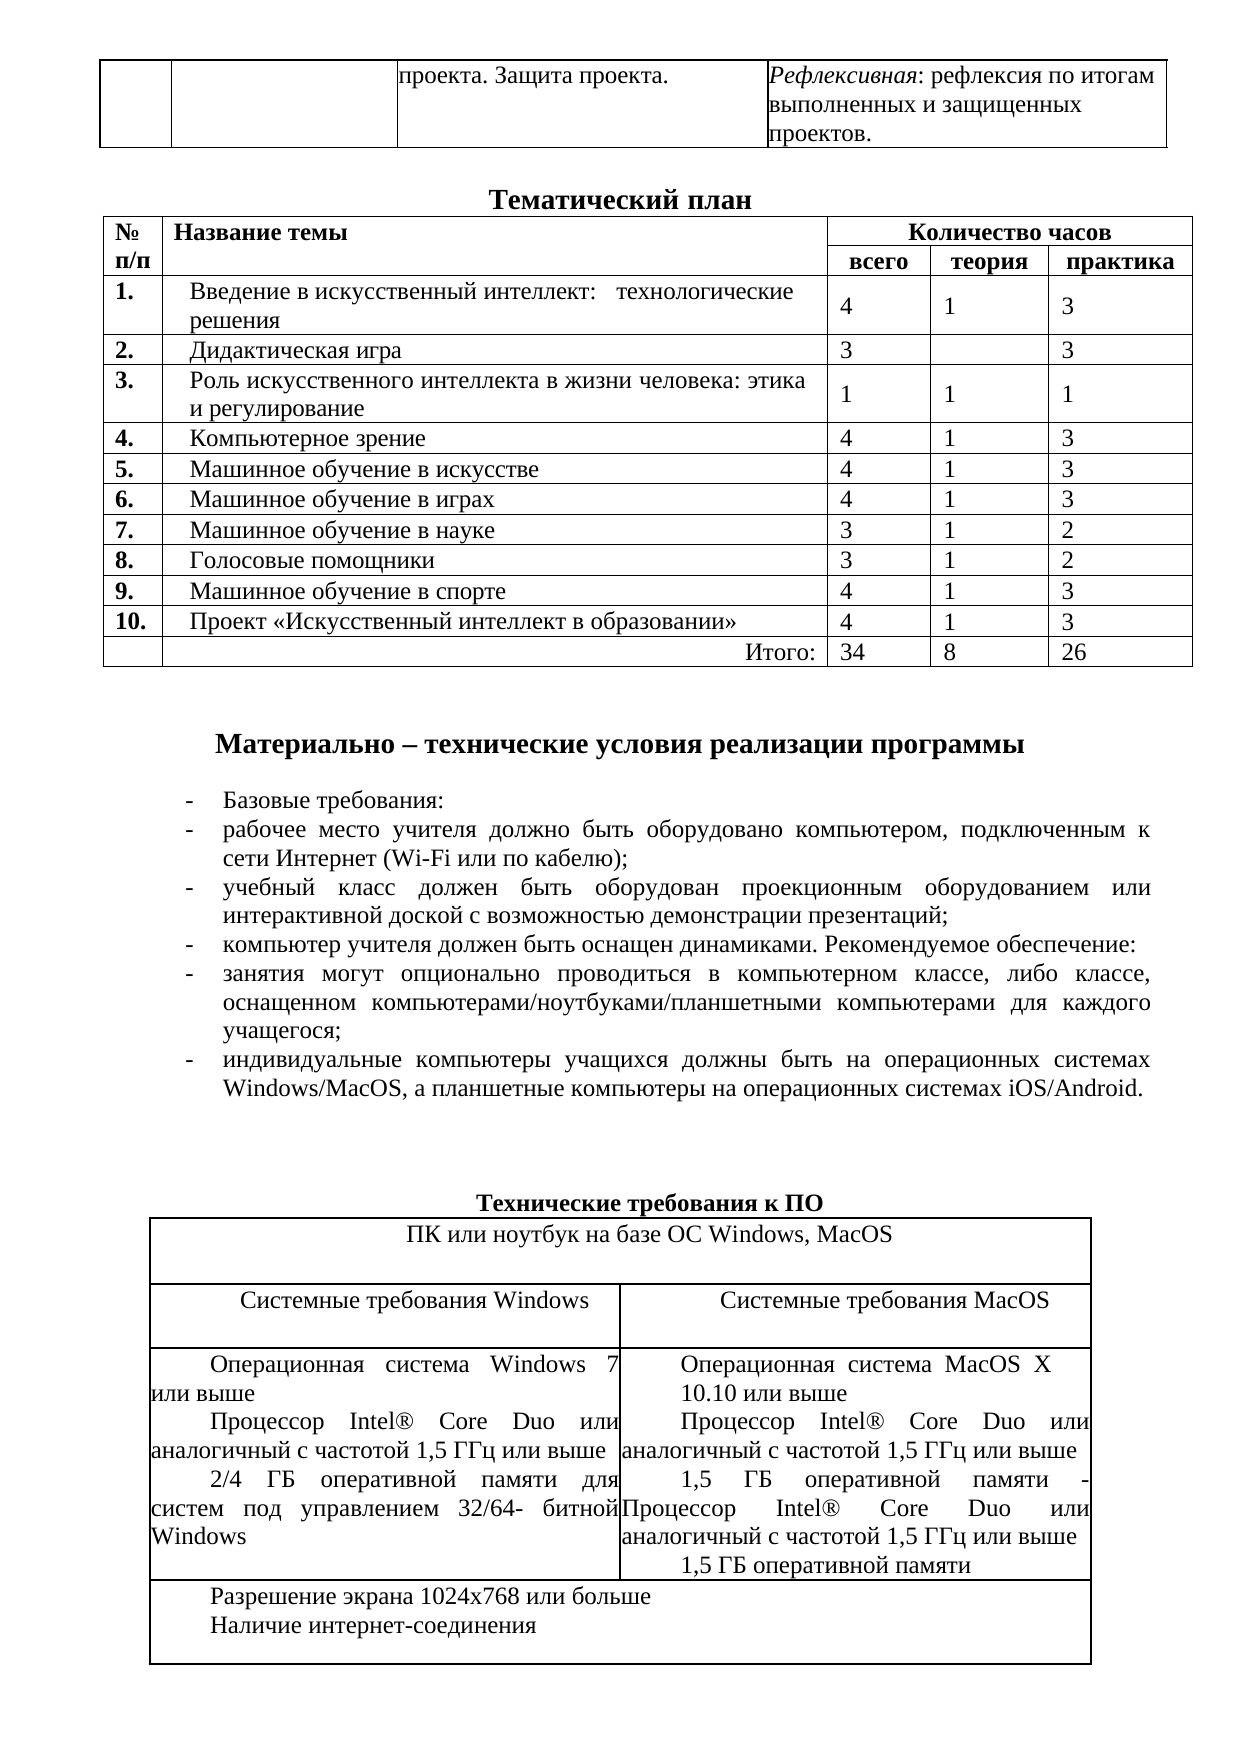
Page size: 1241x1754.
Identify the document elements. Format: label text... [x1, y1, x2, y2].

table_cell Системные требования Windows [151, 1285, 619, 1347]
table_cell 4 [828, 454, 930, 483]
table_cell 4 [828, 576, 930, 605]
table_cell [104, 637, 162, 666]
table_cell 1 [931, 454, 1048, 483]
text Тематический план [89, 182, 1152, 216]
table_cell Системные требования MacOS [621, 1285, 1090, 1347]
table_cell 4 [828, 423, 930, 453]
table_cell [104, 276, 162, 334]
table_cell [151, 1581, 1090, 1663]
table_cell [104, 454, 162, 483]
table_cell 2 [1049, 545, 1192, 575]
table_cell 3 [828, 515, 930, 544]
table_cell [104, 545, 162, 575]
table_cell Операционная система MacOS X 10.10 или выше Процессор Intel® Core Duo или аналогичный с частотой 1,5 ГГц или выше 1,5 ГБ оперативной памяти - Процессор Intel® Core Duo или аналогичный с частотой 1,5 ГГц или выше 1,5 ГБ оперативной памяти [621, 1349, 1090, 1579]
table_cell Введение в искусственный интеллект: технологические решения [163, 276, 827, 334]
table_header Количество часов [828, 217, 1192, 245]
table_cell [104, 515, 162, 544]
table_header ПК или ноутбук на базе ОС Windows, MacOS [151, 1219, 1090, 1283]
table_cell 1 [931, 515, 1048, 544]
table_cell [104, 423, 162, 453]
table_cell 3 [1049, 576, 1192, 605]
table_cell Машинное обучение в науке [163, 515, 827, 544]
table_cell 1 [828, 365, 930, 422]
list индивидуальные компьютеры учащихся должны быть на операционных системах Windows/MacOS, а планшетные компьютеры на операционных системах iOS/Android. [185, 1044, 1152, 1102]
list рабочее место учителя должно быть оборудовано компьютером, подключенным к сети Интернет (Wi-Fi или по кабелю); [185, 814, 1152, 872]
table_cell Операционная система Windows 7 или выше Процессор Intel® Core Duo или аналогичный с частотой 1,5 ГГц или выше 2/4 ГБ оперативной памяти для систем под управлением 32/64- битной Windows [151, 1349, 619, 1579]
table_cell Голосовые помощники [163, 545, 827, 575]
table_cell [769, 61, 1166, 147]
table_cell практика [1049, 246, 1192, 275]
table_cell Компьютерное зрение [163, 423, 827, 453]
table_cell 2 [1049, 515, 1192, 544]
table_cell 8 [931, 637, 1048, 666]
table_cell Машинное обучение в искусстве [163, 454, 827, 483]
table_cell всего [828, 246, 930, 275]
table_cell 3 [1049, 484, 1192, 514]
table_cell [104, 484, 162, 514]
table_cell теория [931, 246, 1048, 275]
list компьютер учителя должен быть оснащен динамиками. Рекомендуемое обеспечение: [185, 929, 1152, 958]
table_cell [104, 576, 162, 605]
table_cell 1 [931, 276, 1048, 334]
table_cell 10 [101, 61, 171, 147]
table_cell 1 [931, 606, 1048, 636]
table_cell 1 [931, 576, 1048, 605]
list занятия могут опционально проводиться в компьютерном классе, либо классе, оснащенном компьютерами/ноутбуками/планшетными компьютерами для каждого учащегося; [185, 958, 1152, 1044]
table_cell 1 [931, 365, 1048, 422]
table_cell 3 [828, 335, 930, 364]
table_cell 1 [931, 423, 1048, 453]
table_cell 3 [1049, 276, 1192, 334]
text Материально – технические условия реализации программы [89, 726, 1152, 759]
table_cell 34 [828, 637, 930, 666]
list Базовые требования: [185, 785, 1152, 814]
table_cell Дидактическая игра [163, 335, 827, 364]
table_cell 4 [828, 484, 930, 514]
table_cell Проект «Искусственный интеллект в образовании» [163, 606, 827, 636]
table_cell 4 [828, 606, 930, 636]
table_cell 4 [828, 276, 930, 334]
table_cell Машинное обучение в играх [163, 484, 827, 514]
table_cell Машинное обучение в спорте [163, 576, 827, 605]
list учебный класс должен быть оборудован проекционным оборудованием или интерактивной доской с возможностью демонстрации презентаций; [185, 872, 1152, 929]
table_cell 3 [1049, 335, 1192, 364]
table_cell Роль искусственного интеллекта в жизни человека: этика и регулирование [163, 365, 827, 422]
table_cell [104, 606, 162, 636]
table_cell 3 [1049, 606, 1192, 636]
text Технические требования к ПО [89, 1188, 1152, 1217]
table_cell 3 [1049, 454, 1192, 483]
table_cell 3 [828, 545, 930, 575]
table_cell 26 [1049, 637, 1192, 666]
table_cell Итого: [163, 637, 827, 666]
table_cell 1 [931, 545, 1048, 575]
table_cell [172, 61, 397, 147]
table_cell [104, 365, 162, 422]
table_cell 1 [1049, 365, 1192, 422]
table_header Название темы [163, 217, 827, 275]
table_cell [931, 335, 1048, 364]
table_header № п/п [104, 217, 162, 275]
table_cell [398, 61, 767, 147]
table_cell [104, 335, 162, 364]
table_cell 3 [1049, 423, 1192, 453]
table_cell 1 [931, 484, 1048, 514]
